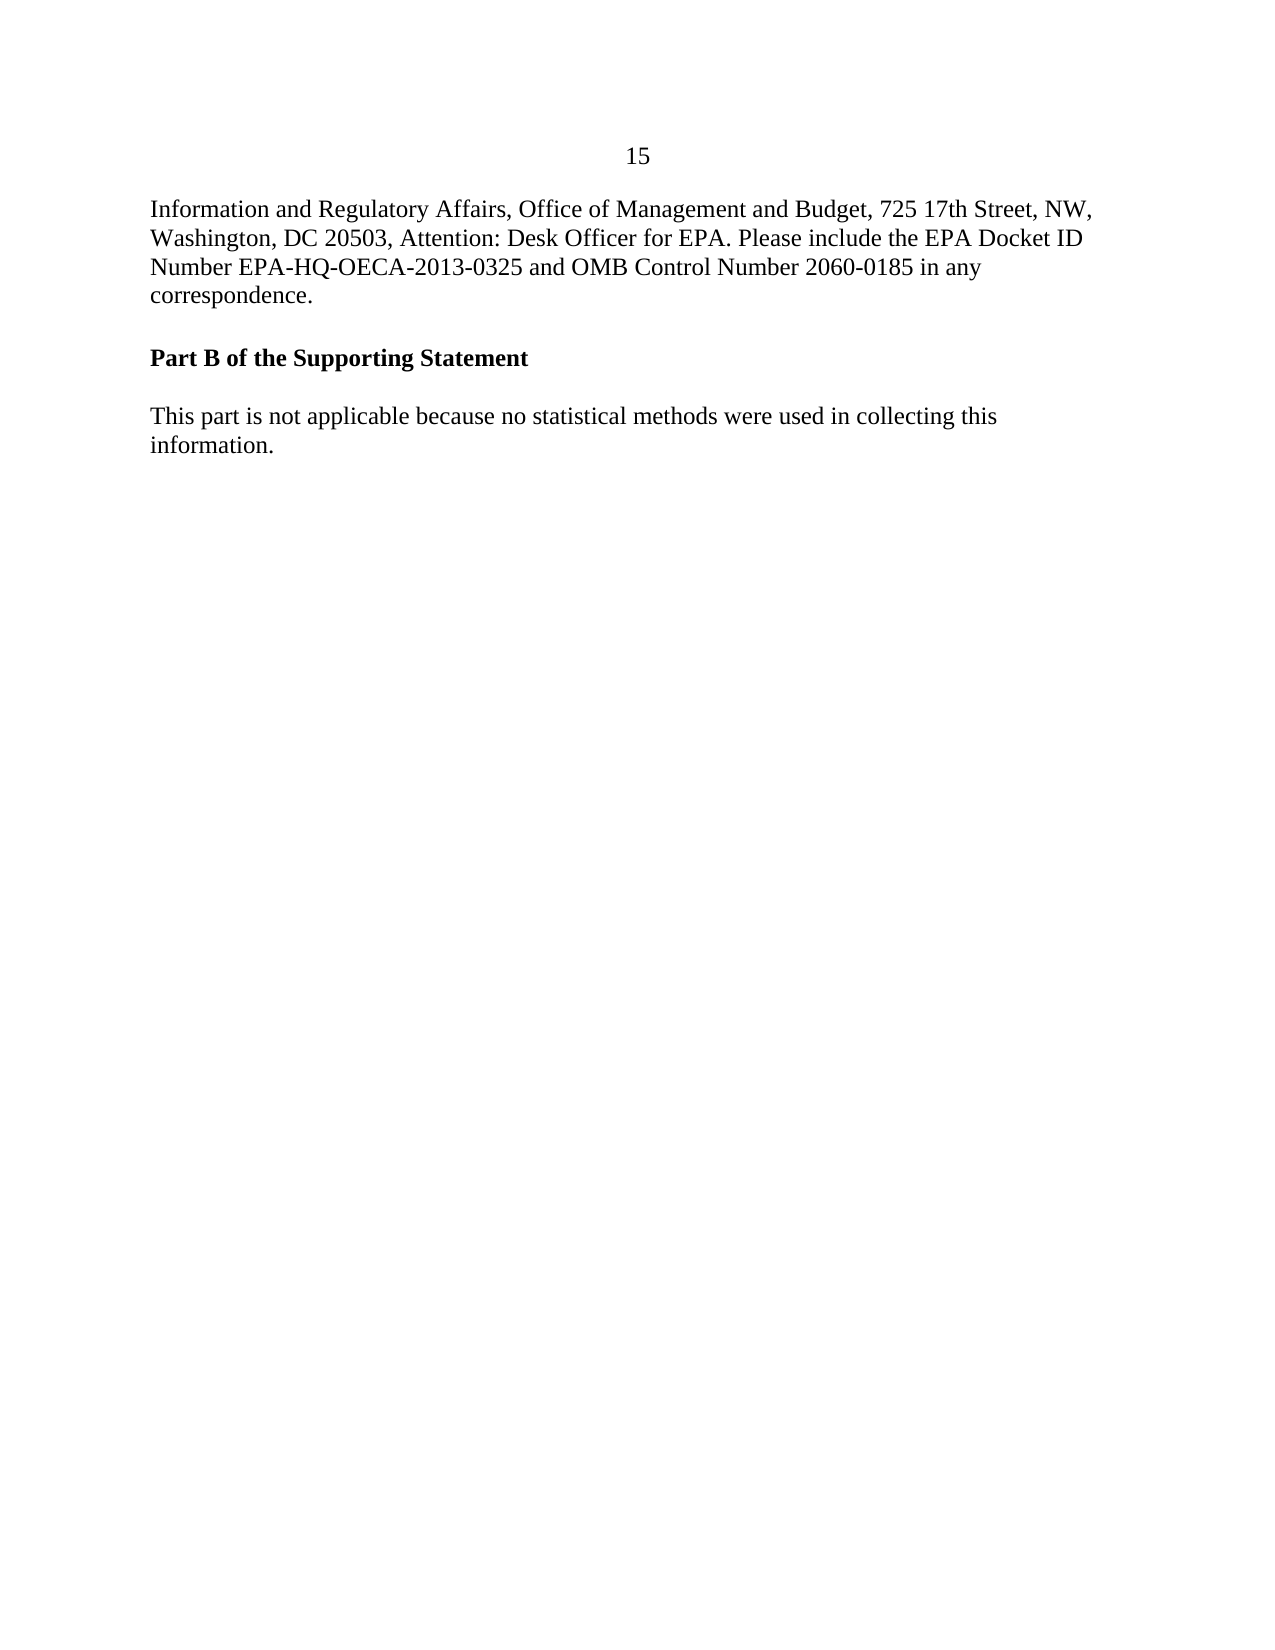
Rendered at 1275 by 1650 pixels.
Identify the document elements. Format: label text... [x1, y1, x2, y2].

text Part B of the Supporting Statement [150, 343, 1125, 372]
text This part is not applicable because no statistical methods were used in collecting this information. [150, 401, 1125, 458]
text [150, 194, 1125, 309]
